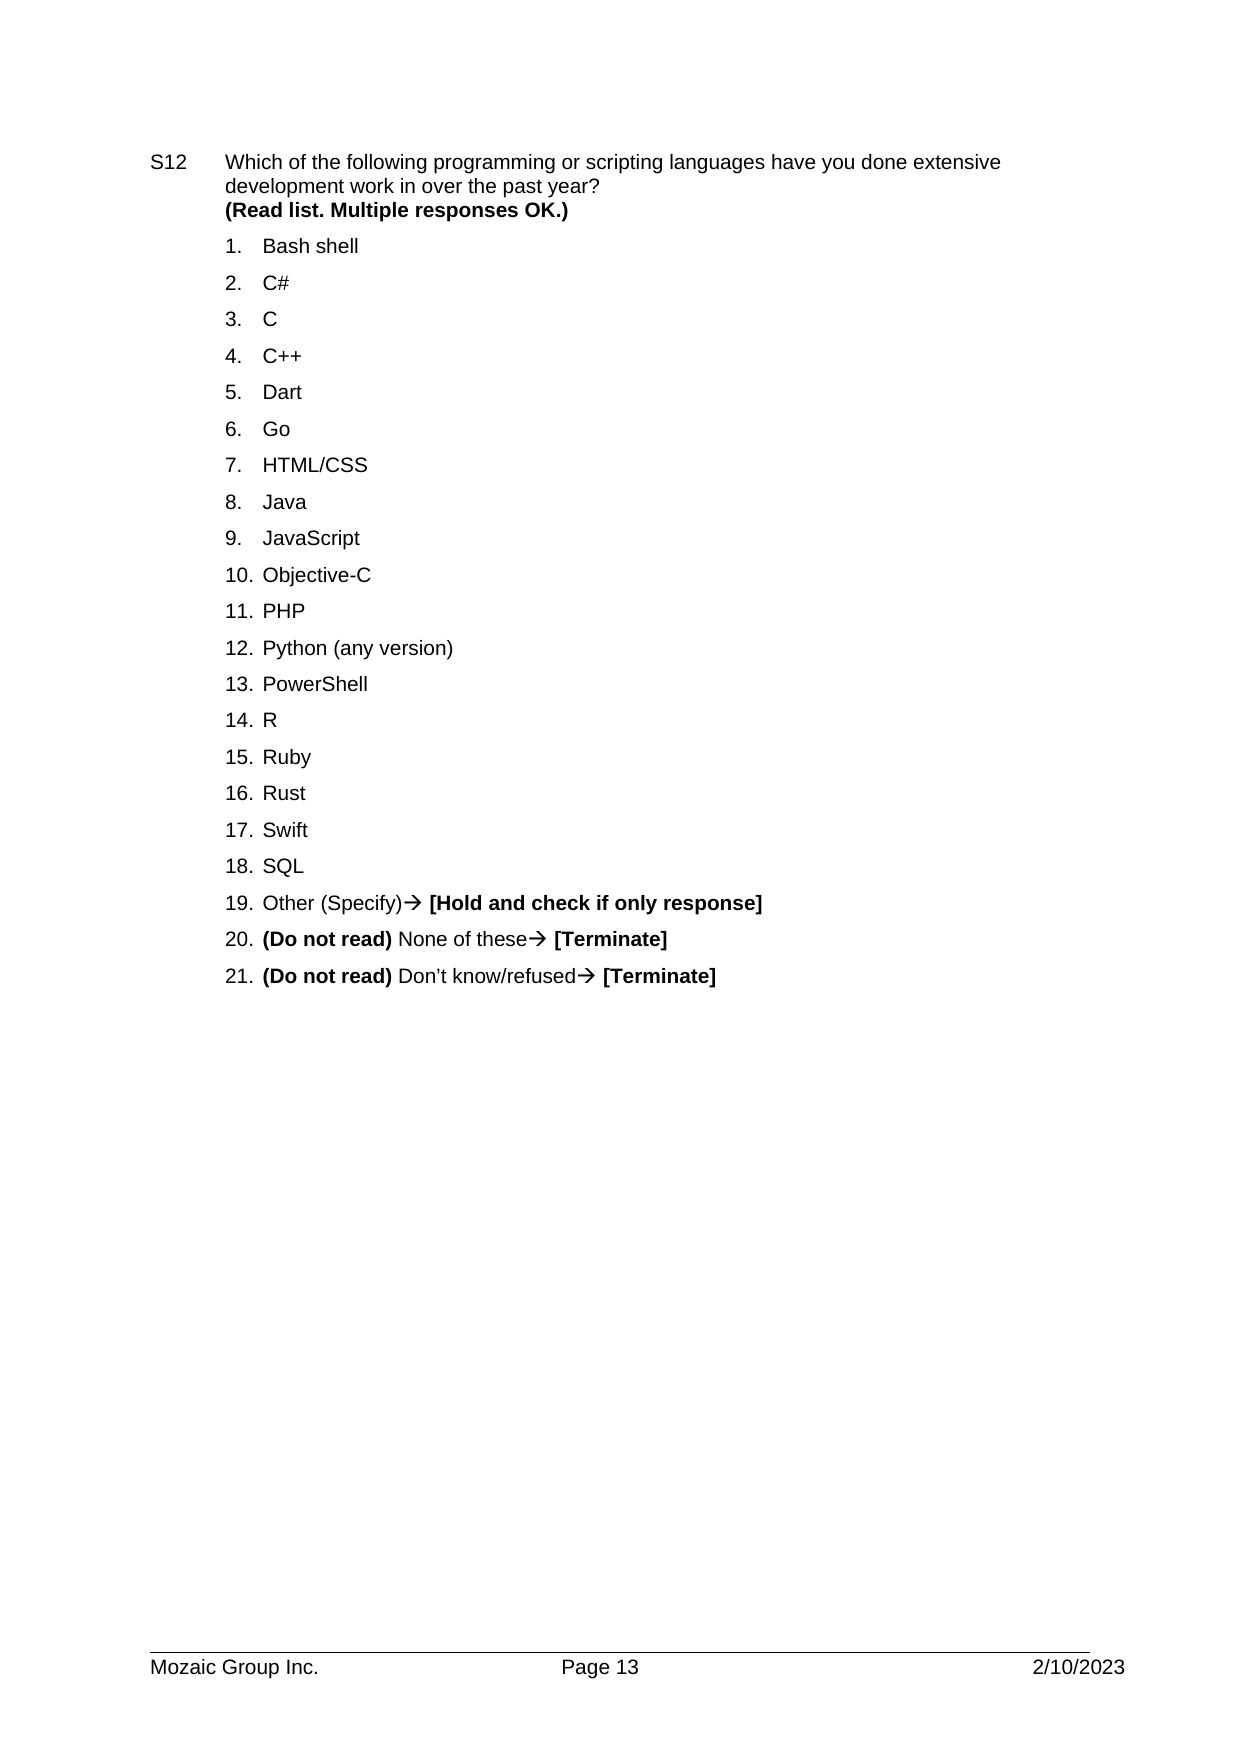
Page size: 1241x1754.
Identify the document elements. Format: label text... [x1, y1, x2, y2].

list HTML/CSS [225, 453, 1090, 477]
list JavaScript [225, 526, 1090, 550]
list PHP [225, 599, 1090, 623]
list (Do not read) None of these [Terminate] [225, 927, 1090, 951]
text S12 Which of the following programming or scripting languages have you done extensive development work in over the past year? [150, 150, 1090, 198]
text (Read list. Multiple responses OK.) [225, 198, 1090, 222]
list Go [225, 417, 1090, 441]
list Dart [225, 380, 1090, 404]
list PowerShell [225, 672, 1090, 696]
list Ruby [225, 745, 1090, 769]
list Python (any version) [225, 635, 1090, 659]
list Rust [225, 781, 1090, 805]
list (Do not read) Don’t know/refused [Terminate] [225, 964, 1090, 988]
list C++ [225, 344, 1090, 368]
list Objective-C [225, 562, 1090, 586]
list Java [225, 489, 1090, 513]
list Swift [225, 818, 1090, 842]
list Other (Specify) [Hold and check if only response] [225, 891, 1090, 915]
list Bash shell [225, 234, 1090, 258]
list SQL [225, 854, 1090, 878]
list C [225, 307, 1090, 331]
list C# [225, 271, 1090, 295]
list R [225, 708, 1090, 732]
